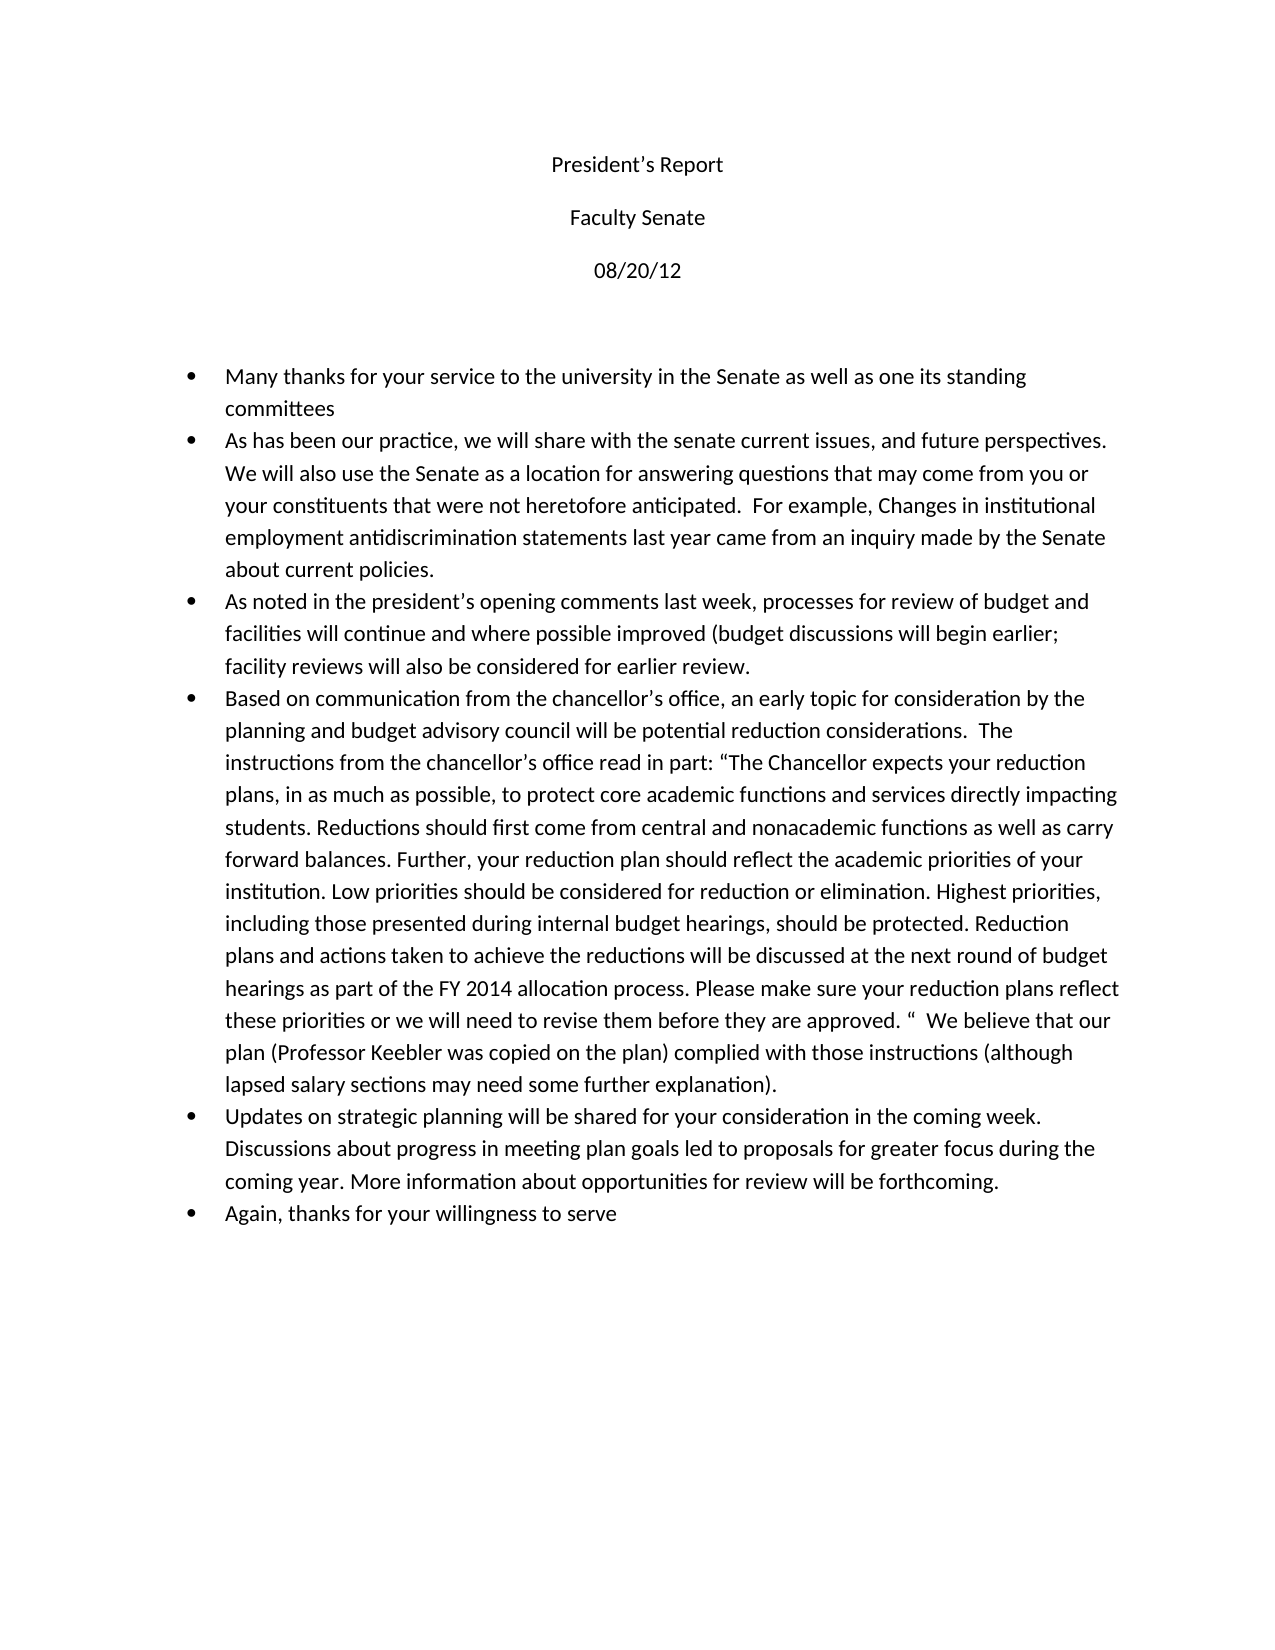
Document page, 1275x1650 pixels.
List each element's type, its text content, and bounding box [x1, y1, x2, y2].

list As noted in the president’s opening comments last week, processes for review of budget and facilities will continue and where possible improved (budget discussions will begin earlier; facility reviews will also be considered for earlier review. [187, 587, 1125, 680]
text President’s Report [150, 150, 1125, 178]
list Updates on strategic planning will be shared for your consideration in the coming week. Discussions about progress in meeting plan goals led to proposals for greater focus during the coming year. More information about opportunities for review will be forthcoming. [187, 1102, 1125, 1195]
list Again, thanks for your willingness to serve [187, 1199, 1125, 1227]
list Based on communication from the chancellor’s office, an early topic for consideration by the planning and budget advisory council will be potential reduction considerations. The instructions from the chancellor’s office read in part: “The Chancellor expects your reduction plans, in as much as possible, to protect core academic functions and services directly impacting students. Reductions should first come from central and nonacademic functions as well as carry forward balances. Further, your reduction plan should reflect the academic priorities of your institution. Low priorities should be considered for reduction or elimination. Highest priorities, including those presented during internal budget hearings, should be protected. Reduction plans and actions taken to achieve the reductions will be discussed at the next round of budget hearings as part of the FY 2014 allocation process. Please make sure your reduction plans reflect these priorities or we will need to revise them before they are approved. “ We believe that our plan (Professor Keebler was copied on the plan) complied with those instructions (although lapsed salary sections may need some further explanation). [187, 684, 1125, 1098]
text Faculty Senate [150, 203, 1125, 231]
text 08/20/12 [150, 256, 1125, 284]
list Many thanks for your service to the university in the Senate as well as one its standing committees [187, 362, 1125, 422]
list As has been our practice, we will share with the senate current issues, and future perspectives. We will also use the Senate as a location for answering questions that may come from you or your constituents that were not heretofore anticipated. For example, Changes in institutional employment antidiscrimination statements last year came from an inquiry made by the Senate about current policies. [187, 426, 1125, 583]
